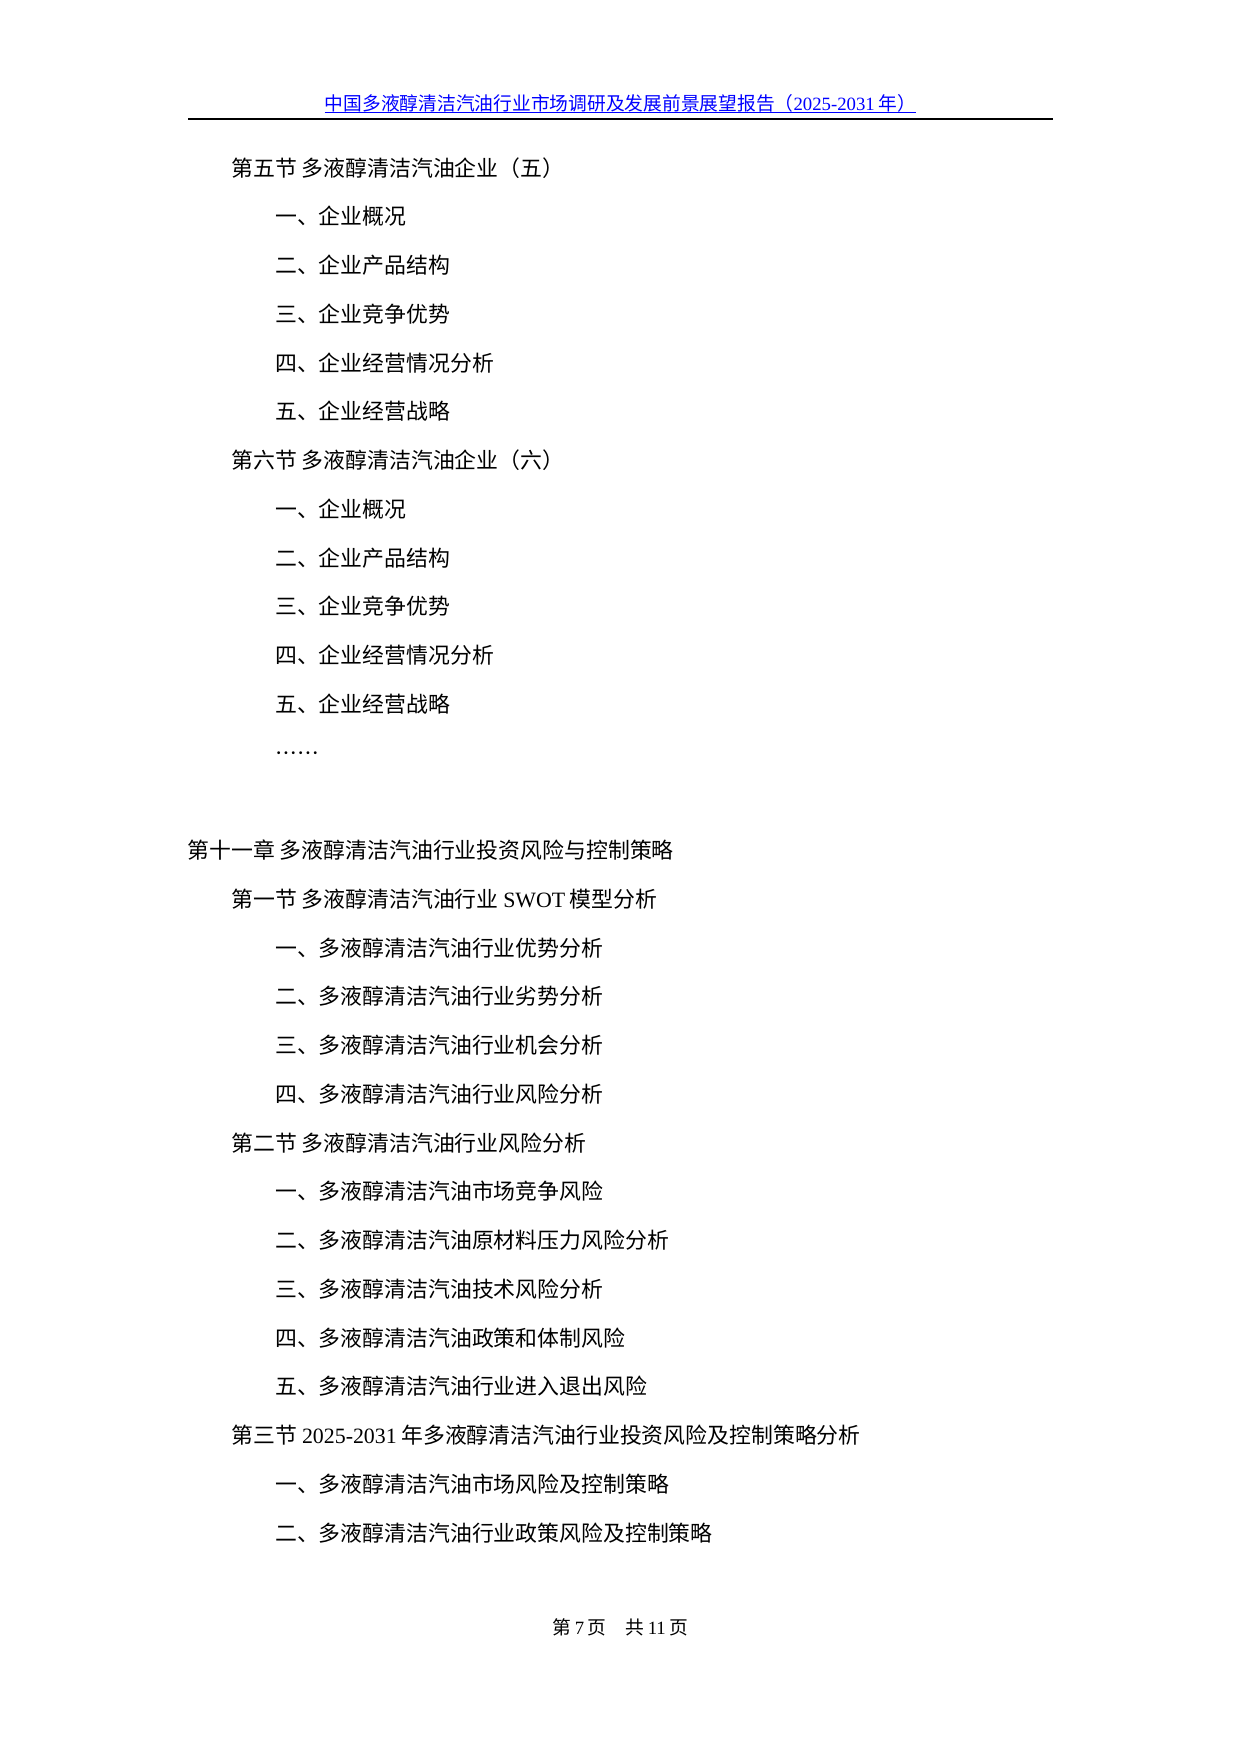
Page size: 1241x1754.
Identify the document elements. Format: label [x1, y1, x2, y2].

text [187, 150, 1053, 1548]
